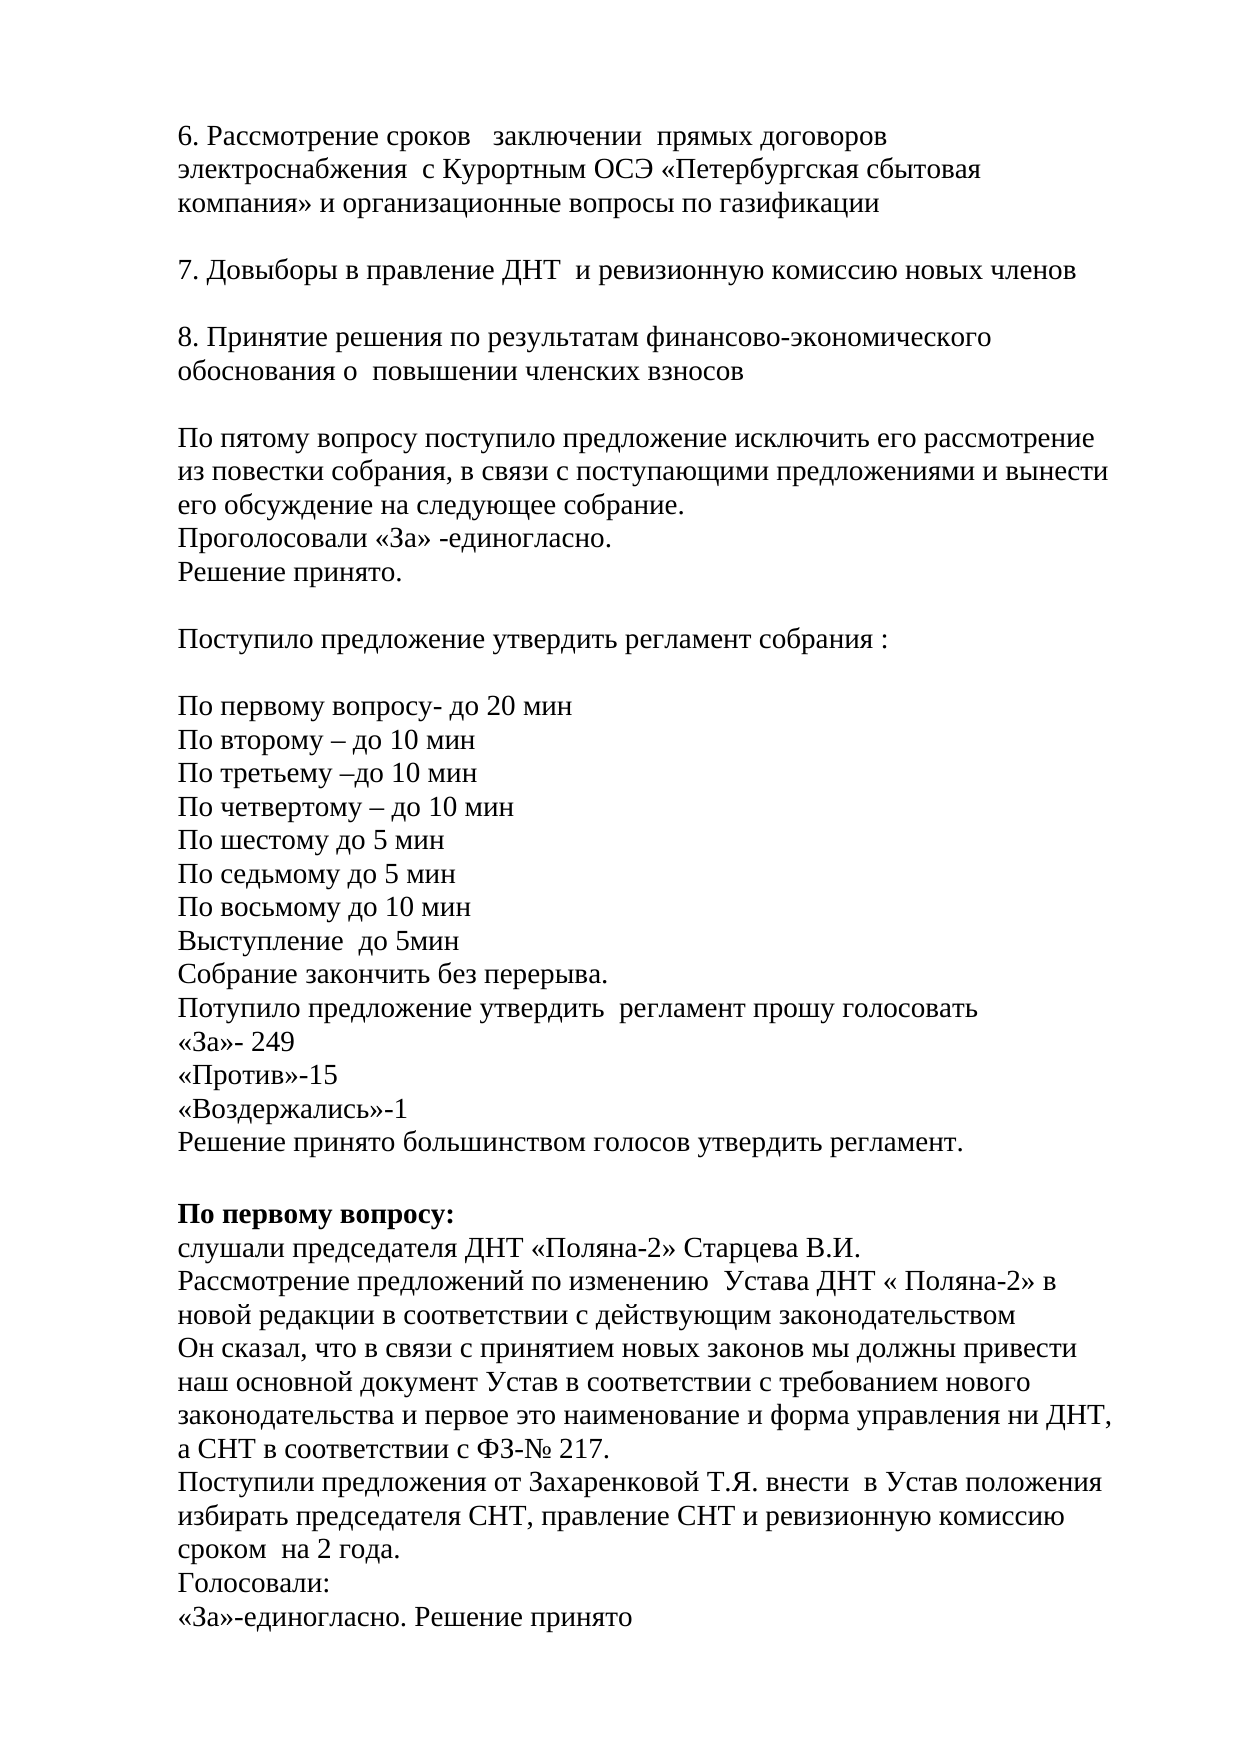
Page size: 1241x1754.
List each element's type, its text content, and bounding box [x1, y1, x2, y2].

text По первому вопросу- до 20 мин [177, 688, 1122, 722]
text По шестому до 5 мин [177, 822, 1122, 856]
text «Против»-15 [177, 1057, 1122, 1091]
text слушали председателя ДНТ «Поляна-2» Старцева В.И. [177, 1230, 1122, 1263]
text По четвертому – до 10 мин [177, 789, 1122, 822]
text Голосовали: [177, 1565, 1122, 1599]
text По второму – до 10 мин [177, 722, 1122, 755]
text По пятому вопросу поступило предложение исключить его рассмотрение из повестки собрания, в связи с поступающими предложениями и вынести его обсуждение на следующее собрание. [177, 420, 1122, 521]
text 7. Довыборы в правление ДНТ и ревизионную комиссию новых членов [177, 252, 1122, 286]
text 8. Принятие решения по результатам финансово-экономического обоснования о повышении членских взносов [177, 319, 1122, 386]
text Потупило предложение утвердить регламент прошу голосовать [177, 990, 1122, 1024]
text Проголосовали «За» -единогласно. [177, 521, 1122, 554]
text По восьмому до 10 мин [177, 889, 1122, 923]
text Собрание закончить без перерыва. [177, 957, 1122, 990]
text «Воздержались»-1 [177, 1091, 1122, 1124]
text Он сказал, что в связи с принятием новых законов мы должны привести наш основной документ Устав в соответствии с требованием нового законодательства и первое это наименование и форма управления ни ДНТ, а СНТ в соответствии с ФЗ-№ 217. [177, 1330, 1122, 1464]
text 6. Рассмотрение сроков заключении прямых договоров электроснабжения с Курортным ОСЭ «Петербургская сбытовая компания» и организационные вопросы по газификации [177, 118, 1122, 219]
text По третьему –до 10 мин [177, 755, 1122, 789]
text По первому вопросу: [177, 1196, 1122, 1230]
text Решение принято большинством голосов утвердить регламент. [177, 1124, 1122, 1158]
text «За»- 249 [177, 1024, 1122, 1057]
text Решение принято. [177, 554, 1122, 588]
text «За»-единогласно. Решение принято [177, 1599, 1122, 1632]
text По седьмому до 5 мин [177, 856, 1122, 889]
text Поступило предложение утвердить регламент собрания : [177, 621, 1122, 655]
text Выступление до 5мин [177, 923, 1122, 957]
text Рассмотрение предложений по изменению Устава ДНТ « Поляна-2» в новой редакции в соответствии с действующим законодательством [177, 1263, 1122, 1330]
text Поступили предложения от Захаренковой Т.Я. внести в Устав положения избирать председателя СНТ, правление СНТ и ревизионную комиссию сроком на 2 года. [177, 1464, 1122, 1565]
